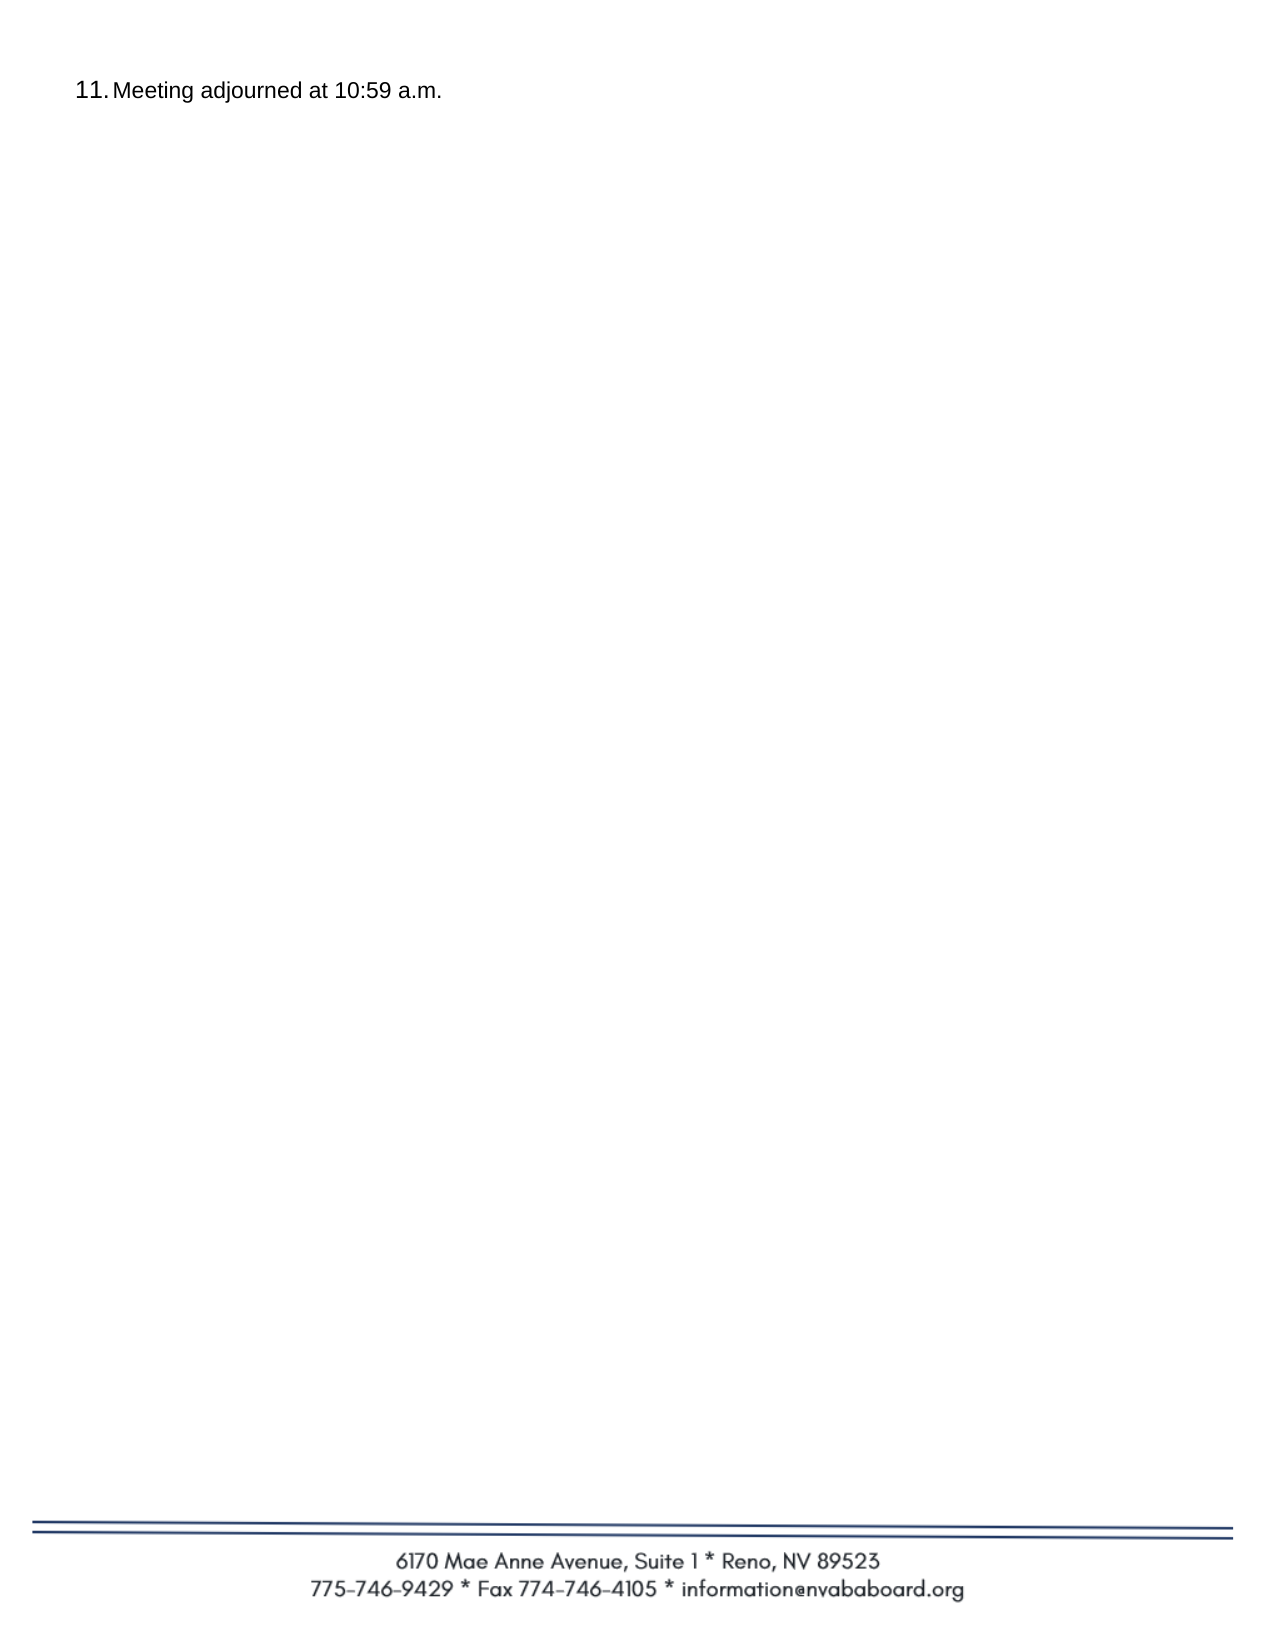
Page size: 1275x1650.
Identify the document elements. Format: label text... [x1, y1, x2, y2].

picture [30, 1507, 1232, 1611]
list Meeting adjourned at 10:59 a.m. [75, 75, 1200, 104]
